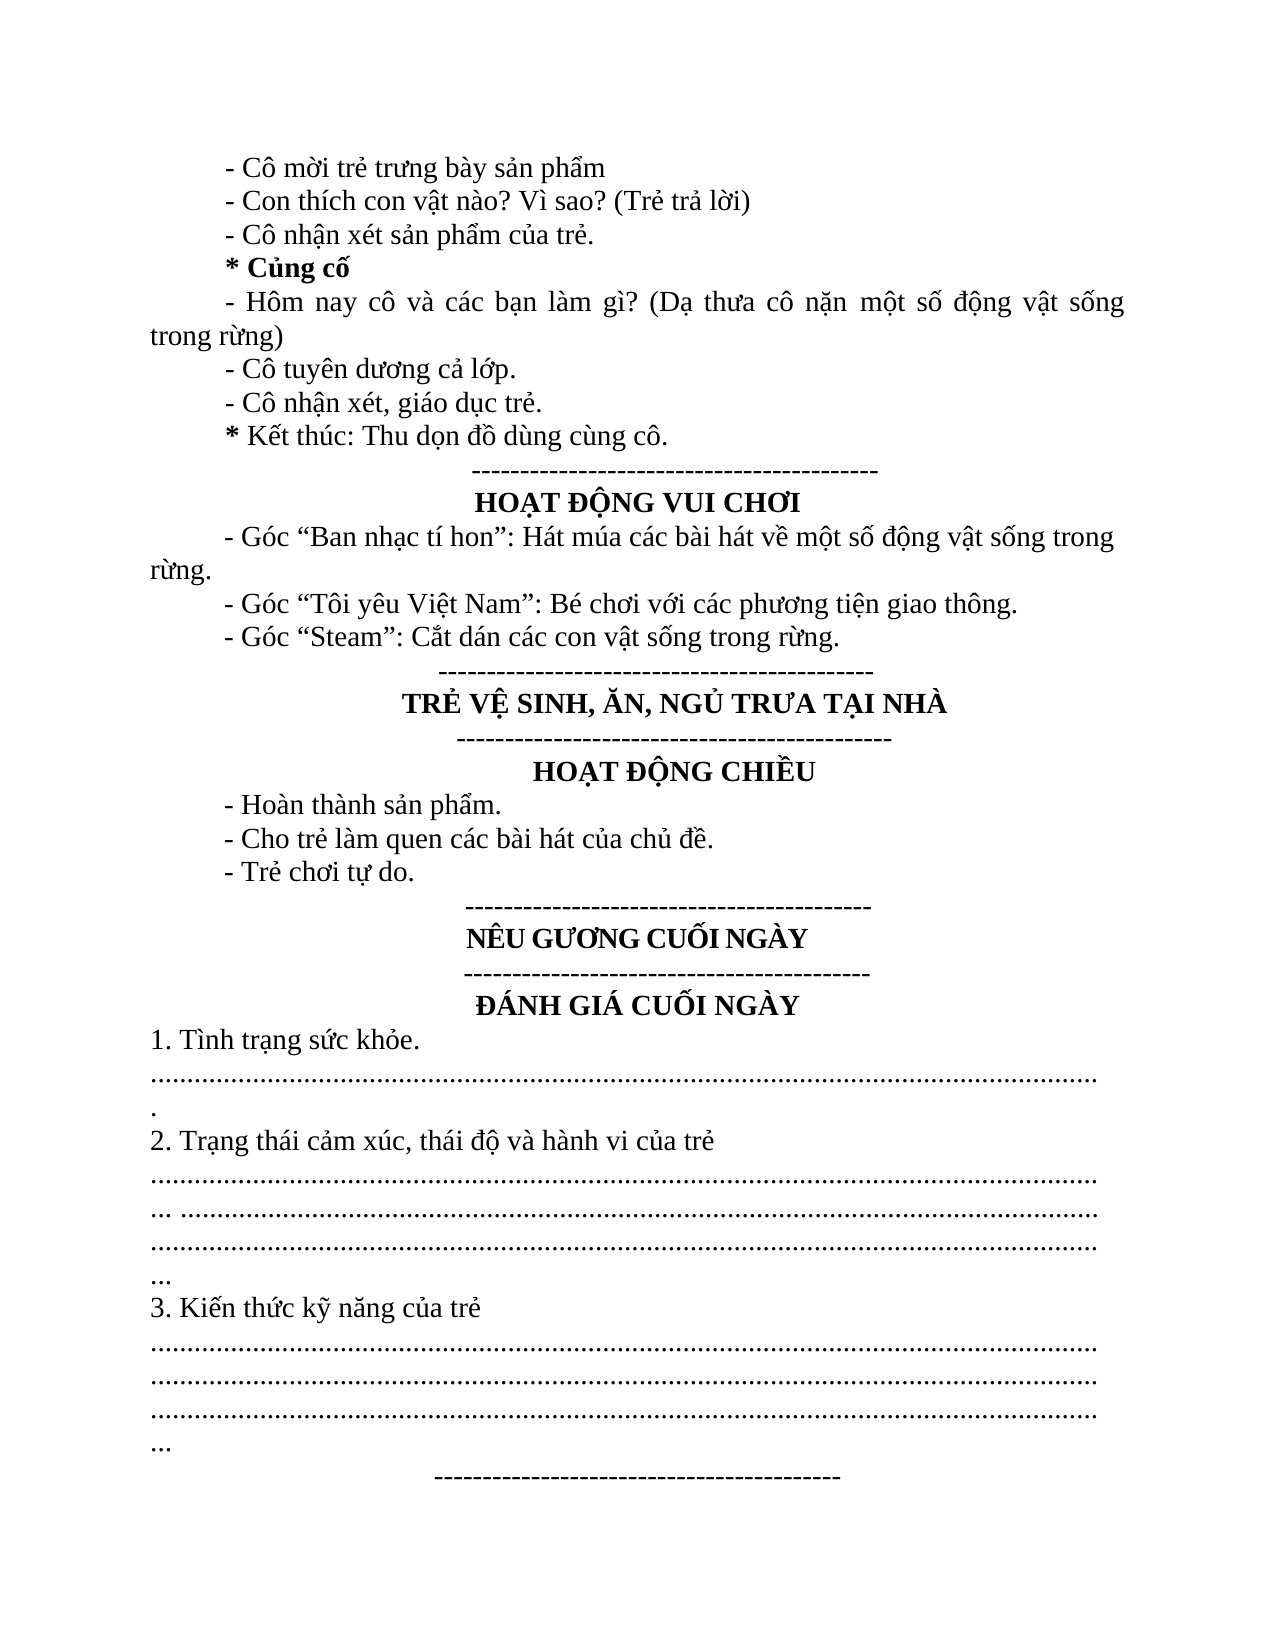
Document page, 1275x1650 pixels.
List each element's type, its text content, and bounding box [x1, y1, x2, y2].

text * Kết thúc: Thu dọn đồ dùng cùng cô. [150, 418, 1125, 452]
text - Hôm nay cô và các bạn làm gì? (Dạ thưa cô nặn một số động vật sống trong rừng) [150, 284, 1125, 351]
text - Cô tuyên dương cả lớp. [150, 351, 1125, 385]
text 2. Trạng thái cảm xúc, thái độ và hành vi của trẻ [150, 1123, 1099, 1156]
text - Góc “Ban nhạc tí hon”: Hát múa các bài hát về một số động vật sống trong rừng. [150, 519, 1125, 586]
text - Góc “Tôi yêu Việt Nam”: Bé chơi với các phương tiện giao thông. [150, 586, 1125, 619]
text ..................................................................................................................................... ................................................................................................................................................................................................................................................................... [150, 1156, 1099, 1290]
text TRẺ VỆ SINH, ĂN, NGỦ TRƯA TẠI NHÀ [150, 687, 1125, 720]
text * Củng cố [150, 251, 1125, 284]
text ......................................................................................................................................................................................................................................................................................................................................................................................................... [150, 1324, 1099, 1458]
text --------------------------------------------- [150, 720, 1125, 754]
text - Cô nhận xét sản phẩm của trẻ. [150, 217, 1125, 251]
text - Con thích con vật nào? Vì sao? (Trẻ trả lời) [150, 183, 1125, 217]
text ------------------------------------------ [150, 1458, 1125, 1492]
text - Cô nhận xét, giáo dục trẻ. [150, 385, 1125, 418]
text - Trẻ chơi tự do. [150, 854, 1129, 888]
text ------------------------------------------ [150, 955, 1125, 988]
text ------------------------------------------ [150, 452, 1125, 485]
text ------------------------------------------ [150, 888, 1125, 921]
text - Góc “Steam”: Cắt dán các con vật sống trong rừng. [150, 619, 1125, 653]
text - Cô mời trẻ trưng bày sản phẩm [150, 150, 1125, 183]
text NÊU GƯƠNG CUỐI NGÀY [150, 921, 1125, 955]
text HOẠT ĐỘNG VUI CHƠI [150, 485, 1125, 519]
text - Hoàn thành sản phẩm. [150, 787, 1129, 821]
text 1. Tình trạng sức khỏe. [150, 1022, 1125, 1056]
text ................................................................................................................................... [150, 1056, 1099, 1123]
text - Cho trẻ làm quen các bài hát của chủ đề. [150, 821, 1129, 854]
text HOẠT ĐỘNG CHIỀU [150, 754, 1125, 787]
text --------------------------------------------- [150, 653, 1125, 687]
text ĐÁNH GIÁ CUỐI NGÀY [150, 988, 1125, 1022]
text 3. Kiến thức kỹ năng của trẻ [150, 1290, 1099, 1324]
